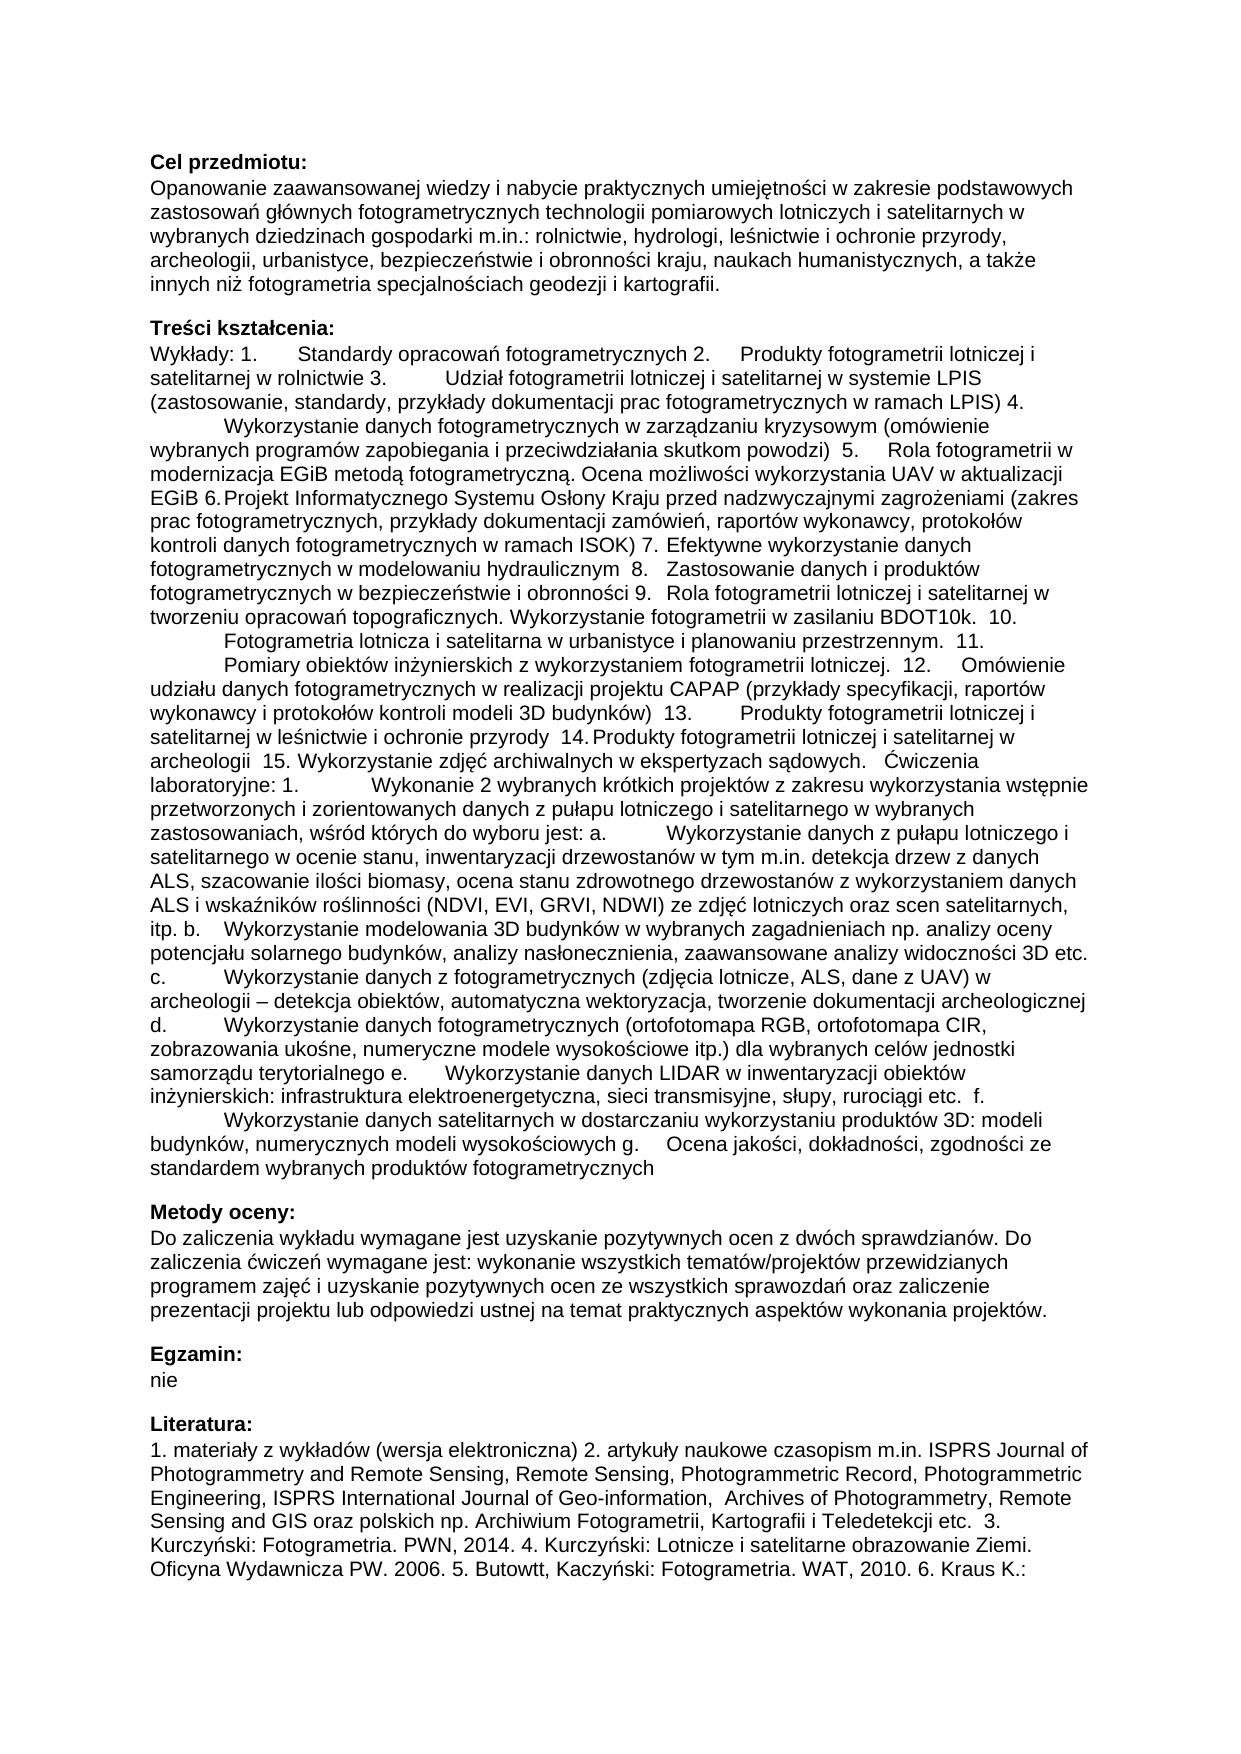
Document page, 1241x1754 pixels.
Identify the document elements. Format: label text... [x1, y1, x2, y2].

text Cel przedmiotu: [150, 150, 1090, 174]
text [150, 1437, 1090, 1581]
text Metody oceny: [150, 1200, 1090, 1224]
text Egzamin: [150, 1342, 1090, 1366]
text Treści kształcenia: [150, 316, 1090, 339]
text Wykłady: 1. Standardy opracowań fotogrametrycznych 2. Produkty fotogrametrii lotniczej i satelitarnej w rolnictwie 3. Udział fotogrametrii lotniczej i satelitarnej w systemie LPIS (zastosowanie, standardy, przykłady dokumentacji prac fotogrametrycznych w ramach LPIS) 4. Wykorzystanie danych fotogrametrycznych w zarządzaniu kryzysowym (omówienie wybranych programów zapobiegania i przeciwdziałania skutkom powodzi) 5. Rola fotogrametrii w modernizacja EGiB metodą fotogrametryczną. Ocena możliwości wykorzystania UAV w aktualizacji EGiB 6. Projekt Informatycznego Systemu Osłony Kraju przed nadzwyczajnymi zagrożeniami (zakres prac fotogrametrycznych, przykłady dokumentacji zamówień, raportów wykonawcy, protokołów kontroli danych fotogrametrycznych w ramach ISOK) 7. Efektywne wykorzystanie danych fotogrametrycznych w modelowaniu hydraulicznym 8. Zastosowanie danych i produktów fotogrametrycznych w bezpieczeństwie i obronności 9. Rola fotogrametrii lotniczej i satelitarnej w tworzeniu opracowań topograficznych. Wykorzystanie fotogrametrii w zasilaniu BDOT10k. 10. Fotogrametria lotnicza i satelitarna w urbanistyce i planowaniu przestrzennym. 11. Pomiary obiektów inżynierskich z wykorzystaniem fotogrametrii lotniczej. 12. Omówienie udziału danych fotogrametrycznych w realizacji projektu CAPAP (przykłady specyfikacji, raportów wykonawcy i protokołów kontroli modeli 3D budynków) 13. Produkty fotogrametrii lotniczej i satelitarnej w leśnictwie i ochronie przyrody 14. Produkty fotogrametrii lotniczej i satelitarnej w archeologii 15. Wykorzystanie zdjęć archiwalnych w ekspertyzach sądowych. Ćwiczenia laboratoryjne: 1. Wykonanie 2 wybranych krótkich projektów z zakresu wykorzystania wstępnie przetworzonych i zorientowanych danych z pułapu lotniczego i satelitarnego w wybranych zastosowaniach, wśród których do wyboru jest: a. Wykorzystanie danych z pułapu lotniczego i satelitarnego w ocenie stanu, inwentaryzacji drzewostanów w tym m.in. detekcja drzew z danych ALS, szacowanie ilości biomasy, ocena stanu zdrowotnego drzewostanów z wykorzystaniem danych ALS i wskaźników roślinności (NDVI, EVI, GRVI, NDWI) ze zdjęć lotniczych oraz scen satelitarnych, itp. b. Wykorzystanie modelowania 3D budynków w wybranych zagadnieniach np. analizy oceny potencjału solarnego budynków, analizy nasłonecznienia, zaawansowane analizy widoczności 3D etc. c. Wykorzystanie danych z fotogrametrycznych (zdjęcia lotnicze, ALS, dane z UAV) w archeologii – detekcja obiektów, automatyczna wektoryzacja, tworzenie dokumentacji archeologicznej d. Wykorzystanie danych fotogrametrycznych (ortofotomapa RGB, ortofotomapa CIR, zobrazowania ukośne, numeryczne modele wysokościowe itp.) dla wybranych celów jednostki samorządu terytorialnego e. Wykorzystanie danych LIDAR w inwentaryzacji obiektów inżynierskich: infrastruktura elektroenergetyczna, sieci transmisyjne, słupy, rurociągi etc. f. Wykorzystanie danych satelitarnych w dostarczaniu wykorzystaniu produktów 3D: modeli budynków, numerycznych modeli wysokościowych g. Ocena jakości, dokładności, zgodności ze standardem wybranych produktów fotogrametrycznych [150, 342, 1090, 1180]
text Literatura: [150, 1411, 1090, 1435]
text nie [150, 1368, 1090, 1392]
text Opanowanie zaawansowanej wiedzy i nabycie praktycznych umiejętności w zakresie podstawowych zastosowań głównych fotogrametrycznych technologii pomiarowych lotniczych i satelitarnych w wybranych dziedzinach gospodarki m.in.: rolnictwie, hydrologi, leśnictwie i ochronie przyrody, archeologii, urbanistyce, bezpieczeństwie i obronności kraju, naukach humanistycznych, a także innych niż fotogrametria specjalnościach geodezji i kartografii. [150, 176, 1090, 296]
text Do zaliczenia wykładu wymagane jest uzyskanie pozytywnych ocen z dwóch sprawdzianów. Do zaliczenia ćwiczeń wymagane jest: wykonanie wszystkich tematów/projektów przewidzianych programem zajęć i uzyskanie pozytywnych ocen ze wszystkich sprawozdań oraz zaliczenie prezentacji projektu lub odpowiedzi ustnej na temat praktycznych aspektów wykonania projektów. [150, 1226, 1090, 1322]
